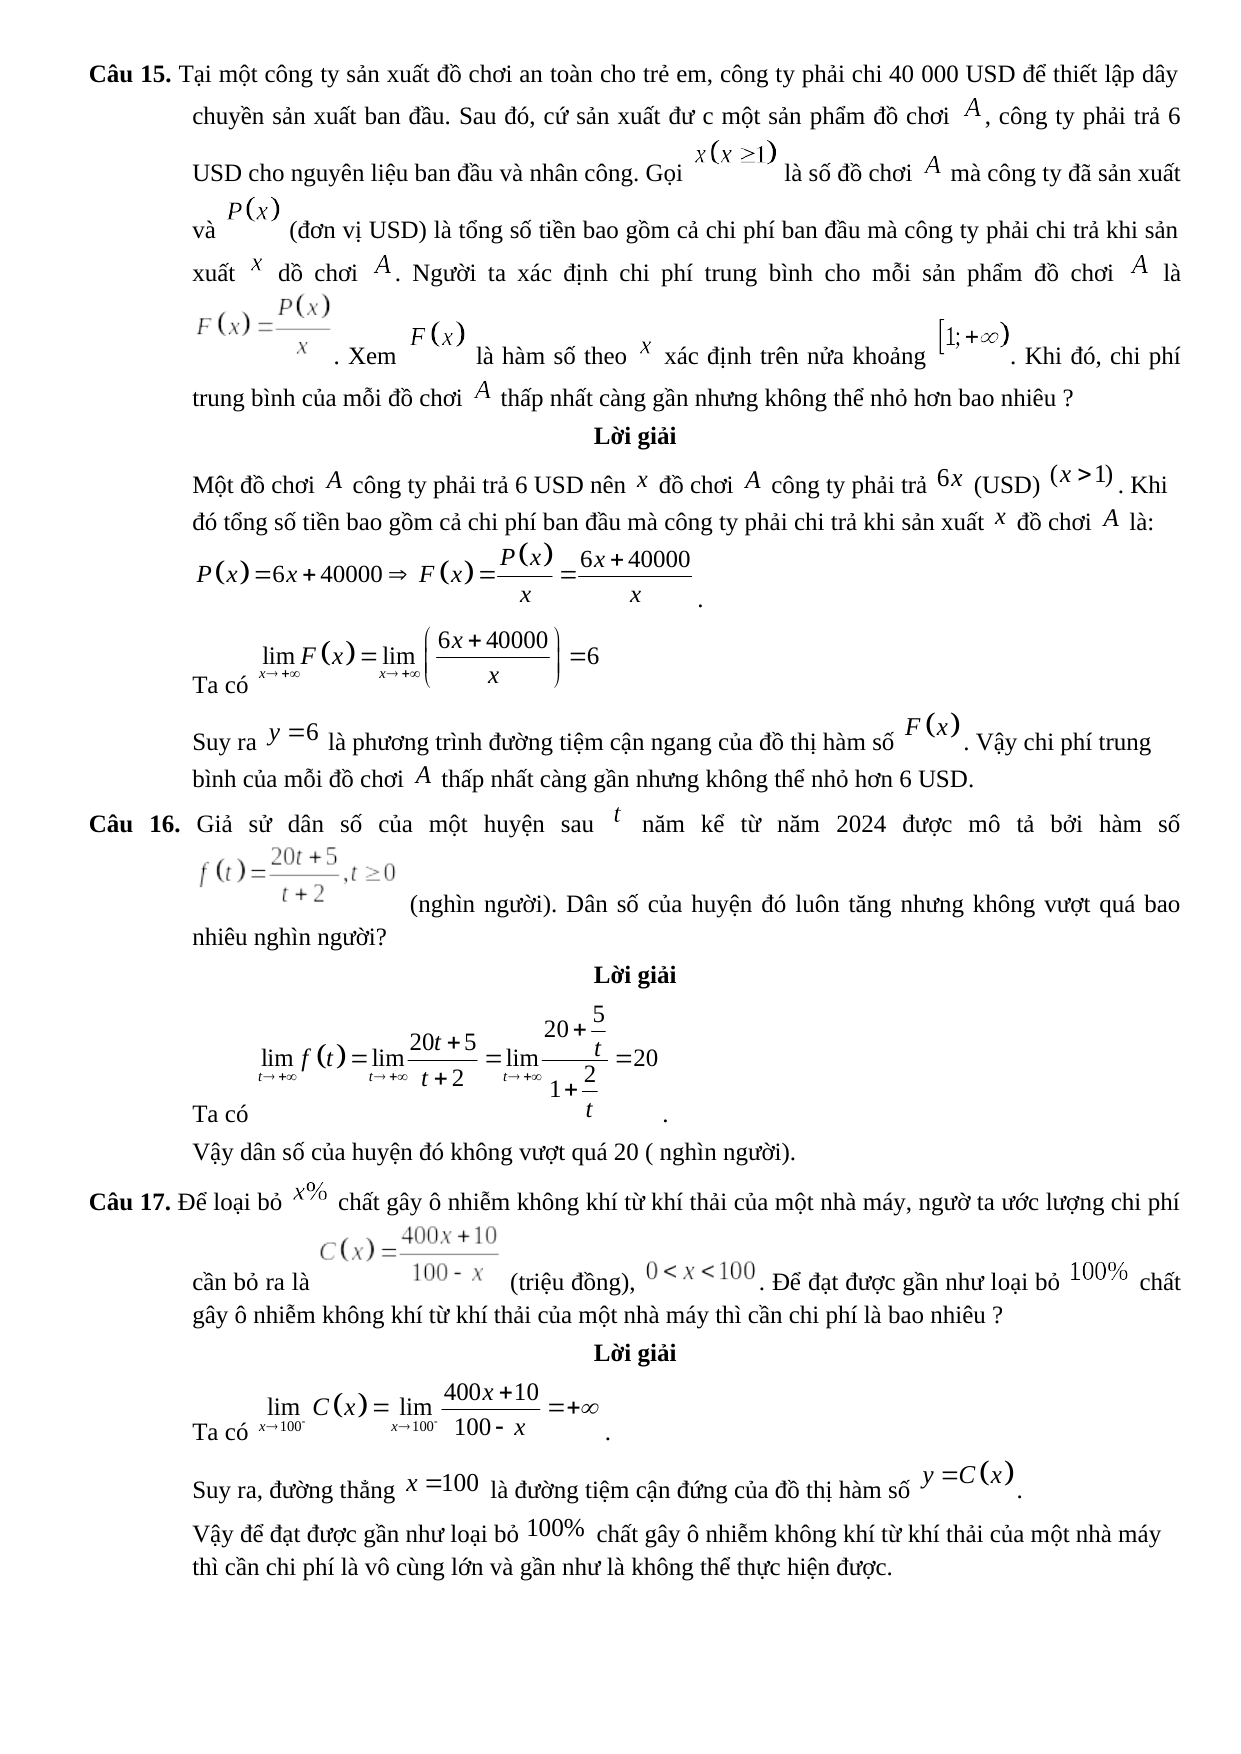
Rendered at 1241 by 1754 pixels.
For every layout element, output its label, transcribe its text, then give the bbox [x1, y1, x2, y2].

text Câu 17. Để loại bỏ chất gây ô nhiễm không khí từ khí thải của một nhà máy, ngườ ta ước lượng chi phí cần bỏ ra là (triệu đồng), . Để đạt được gần như loại bỏ chất gây ô nhiễm không khí từ khí thải của một nhà máy thì cần chi phí là bao nhiêu ? [89, 1175, 1181, 1328]
text Một đồ chơi công ty phải trả 6 USD nên đồ chơi công ty phải trả (USD) . Khi đó tổng số tiền bao gồm cả chi phí ban đầu mà công ty phải chi trả khi sản xuất đồ chơi là: . [192, 459, 1181, 613]
text Lời giải [89, 1338, 1181, 1367]
text Ta có [192, 622, 1181, 699]
text Vậy để đạt được gần như loại bỏ chất gây ô nhiễm không khí từ khí thải của một nhà máy thì cần chi phí là vô cùng lớn và gần như là không thể thực hiện được. [192, 1513, 1181, 1581]
text Suy ra, đường thẳng là đường tiệm cận đứng của đồ thị hàm số . [192, 1456, 1181, 1503]
text Câu 16. Giả sử dân số của một huyện sau năm kể từ năm 2024 được mô tả bởi hàm số (nghìn người). Dân số của huyện đó luôn tăng nhưng không vượt quá bao nhiêu nghìn người? [89, 802, 1181, 950]
text Ta có . [192, 1376, 1181, 1446]
text Lời giải [89, 960, 1181, 988]
text Ta có . [192, 998, 1181, 1128]
text Vậy dân số của huyện đó không vượt quá 20 ( nghìn người). [192, 1137, 1181, 1166]
text Lời giải [89, 421, 1181, 450]
text Câu 15. Tại một công ty sản xuất đồ chơi an toàn cho trẻ em, công ty phải chi 40 000 USD để thiết lập dây chuyền sản xuất ban đầu. Sau đó, cứ sản xuất đư c một sản phẩm đồ chơi , công ty phải trả 6 USD cho nguyên liệu ban đầu và nhân công. Gọi là số đồ chơi mà công ty đã sản xuất và (đơn vị USD) là tổng số tiền bao gồm cả chi phí ban đầu mà công ty phải chi trả khi sản xuất dồ chơi . Người ta xác định chi phí trung bình cho mỗi sản phẩm đồ chơi là . Xem là hàm số theo xác định trên nửa khoảng . Khi đó, chi phí trung bình của mỗi đồ chơi thấp nhất càng gần nhưng không thể nhỏ hơn bao nhiêu ? [89, 59, 1181, 412]
text Suy ra là phương trình đường tiệm cận ngang của đồ thị hàm số . Vậy chi phí trung bình của mỗi đồ chơi thấp nhất càng gần nhưng không thể nhỏ hơn 6 USD. [192, 708, 1181, 793]
